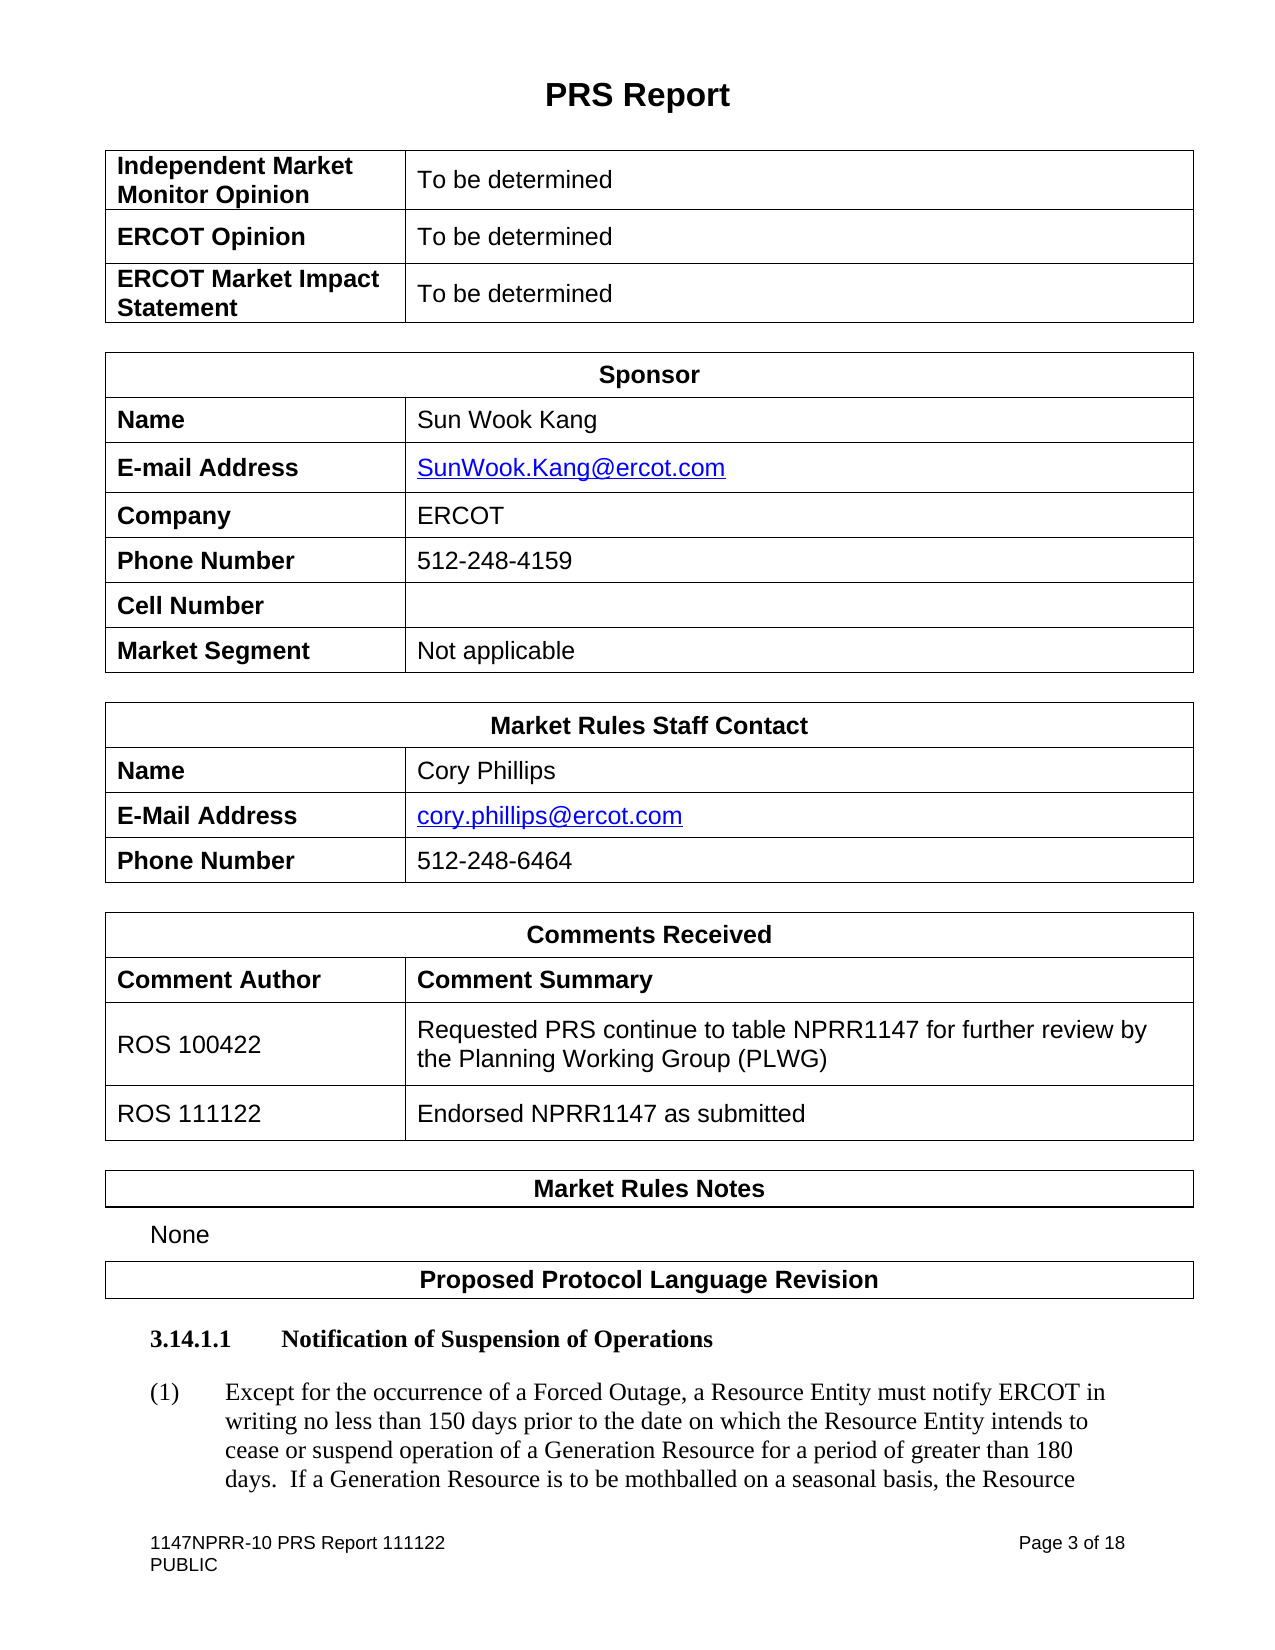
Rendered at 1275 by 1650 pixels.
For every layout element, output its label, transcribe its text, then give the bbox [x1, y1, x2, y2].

table_cell Cory Phillips [406, 748, 1193, 792]
table_cell Market Segment [106, 628, 405, 672]
table_cell ROS 100422 [106, 1003, 405, 1085]
table_cell ROS 111122 [106, 1086, 405, 1140]
table_cell Sun Wook Kang [406, 398, 1193, 442]
table_cell E-mail Address [106, 443, 405, 492]
table_cell Cell Number [106, 583, 405, 627]
text 3.14.1.1 Notification of Suspension of Operations [150, 1324, 1125, 1352]
table_header Market Rules Staff Contact [106, 703, 1193, 747]
table_header Sponsor [106, 353, 1193, 397]
table_cell ERCOT Opinion [106, 210, 405, 263]
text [150, 1377, 1125, 1492]
table_cell Requested PRS continue to table NPRR1147 for further review by the Planning Working Group (PLWG) [406, 1003, 1193, 1085]
table_cell To be determined [406, 210, 1193, 263]
table_cell cory.phillips@ercot.com [406, 793, 1193, 837]
table_cell 512-248-6464 [406, 838, 1193, 882]
text None [150, 1220, 1125, 1249]
table_cell E-Mail Address [106, 793, 405, 837]
table_cell ERCOT Market Impact Statement [106, 264, 405, 322]
table_cell SunWook.Kang@ercot.com [406, 443, 1193, 492]
table_cell Company [106, 493, 405, 537]
table_header Proposed Protocol Language Revision [106, 1262, 1193, 1298]
table_cell Phone Number [106, 838, 405, 882]
table_cell To be determined [406, 151, 1193, 208]
table_cell Name [106, 748, 405, 792]
table_cell Comment Summary [406, 958, 1193, 1002]
table_cell Name [106, 398, 405, 442]
table_cell Not applicable [406, 628, 1193, 672]
table_header Comments Received [106, 913, 1193, 957]
table_cell To be determined [406, 264, 1193, 322]
table_cell 512-248-4159 [406, 538, 1193, 582]
table_cell Phone Number [106, 538, 405, 582]
table_cell Endorsed NPRR1147 as submitted [406, 1086, 1193, 1140]
table_cell [406, 583, 1193, 627]
table_cell ERCOT [406, 493, 1193, 537]
table_cell Comment Author [106, 958, 405, 1002]
table_header Market Rules Notes [106, 1171, 1193, 1206]
table_cell Independent Market Monitor Opinion [106, 151, 405, 208]
